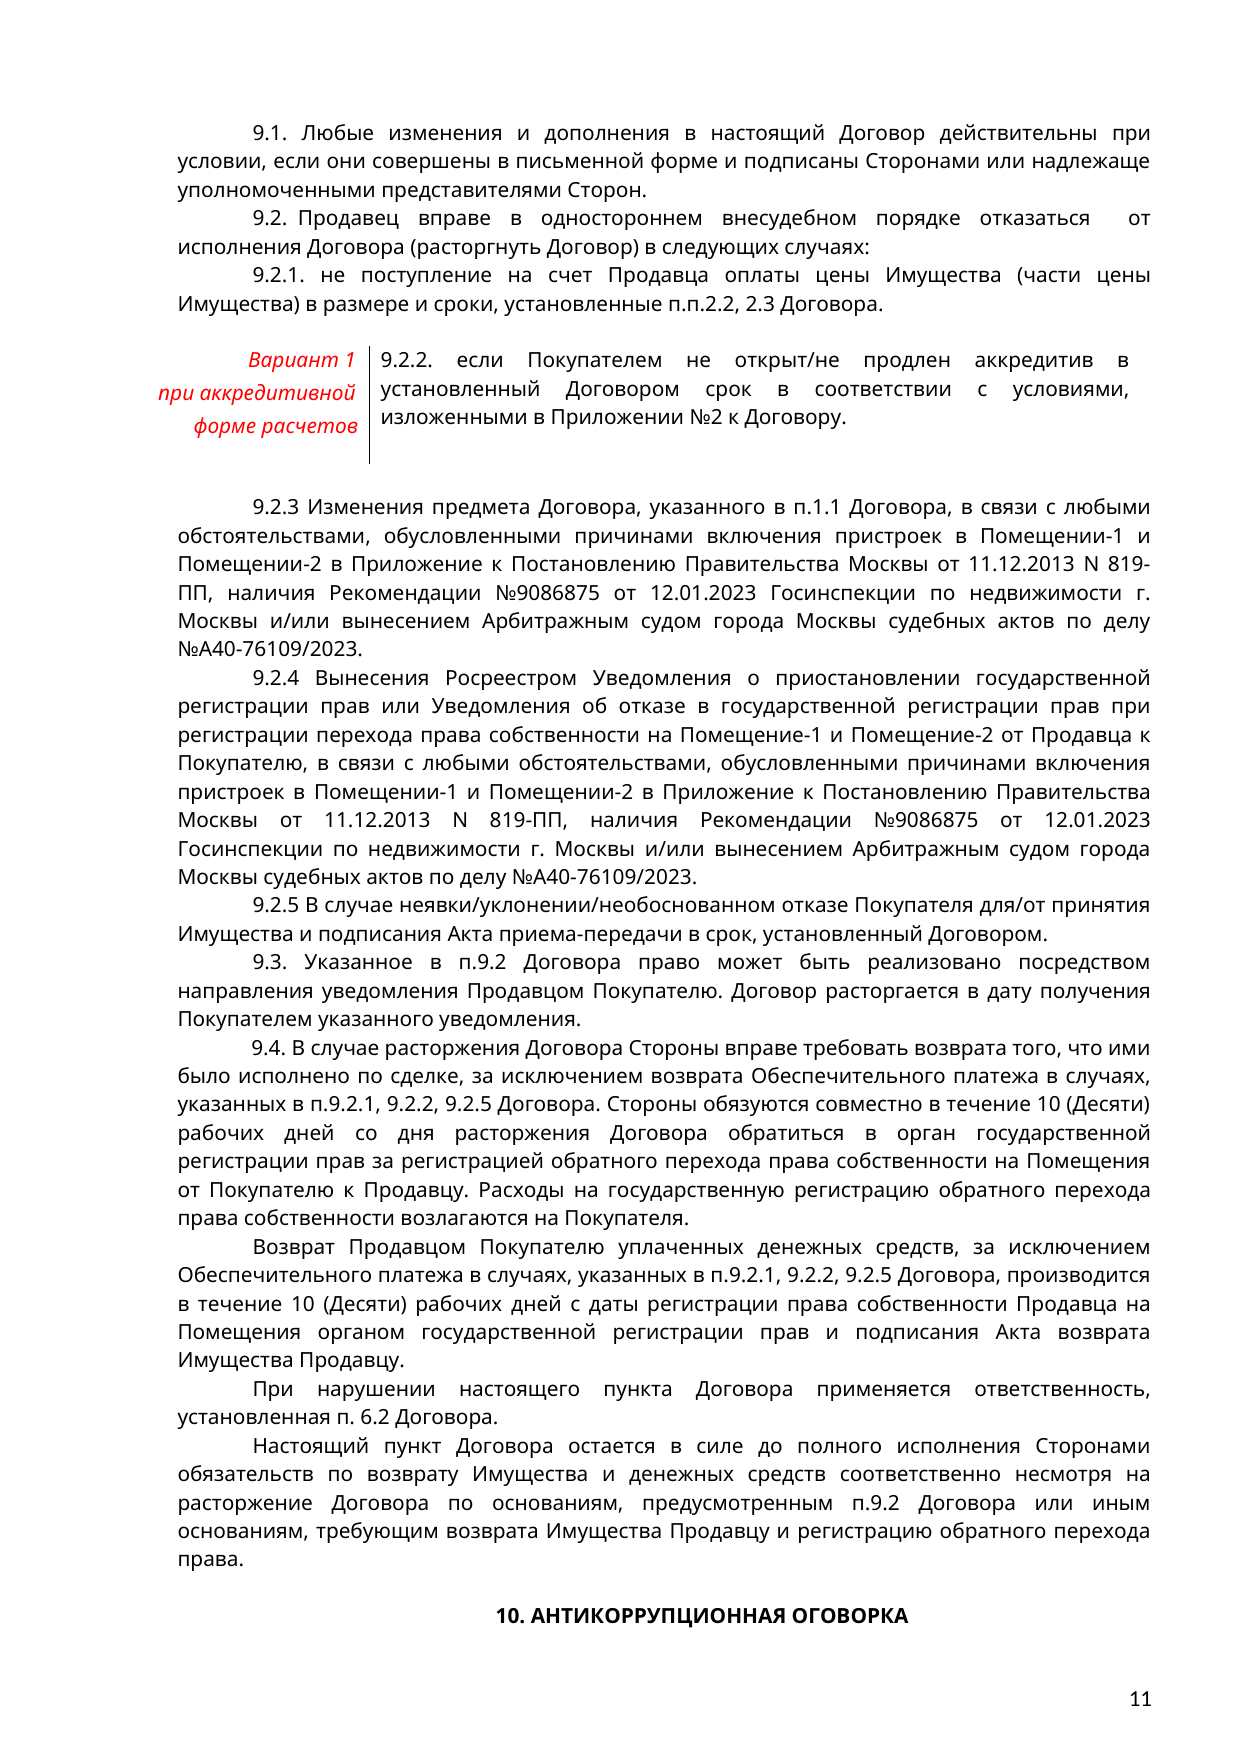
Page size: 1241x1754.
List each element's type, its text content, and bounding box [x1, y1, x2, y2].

text 10. АНТИКОРРУПЦИОННАЯ ОГОВОРКА [177, 1601, 1152, 1630]
text При нарушении настоящего пункта Договора применяется ответственность, установленная п. 6.2 Договора. [177, 1374, 1152, 1431]
text Возврат Продавцом Покупателю уплаченных денежных средств, за исключением Обеспечительного платежа в случаях, указанных в п.9.2.1, 9.2.2, 9.2.5 Договора, производится в течение 10 (Десяти) рабочих дней с даты регистрации права собственности Продавца на Помещения органом государственной регистрации прав и подписания Акта возврата Имущества Продавцу. [177, 1232, 1152, 1374]
text 9.1. Любые изменения и дополнения в настоящий Договор действительны при условии, если они совершены в письменной форме и подписаны Сторонами или надлежаще уполномоченными представителями Сторон. [177, 118, 1152, 203]
table_header Вариант 1 при аккредитивной форме расчетов [144, 346, 369, 464]
text 9.2. Продавец вправе в одностороннем внесудебном порядке отказаться от исполнения Договора (расторгнуть Договор) в следующих случаях: [177, 203, 1152, 260]
text 9.3. Указанное в п.9.2 Договора право может быть реализовано посредством направления уведомления Продавцом Покупателю. Договор расторгается в дату получения Покупателем указанного уведомления. [177, 947, 1152, 1033]
text 9.2.1. не поступление на счет Продавца оплаты цены Имущества (части цены Имущества) в размере и сроки, установленные п.п.2.2, 2.3 Договора. [177, 260, 1152, 317]
text 9.4. В случае расторжения Договора Стороны вправе требовать возврата того, что ими было исполнено по сделке, за исключением возврата Обеспечительного платежа в случаях, указанных в п.9.2.1, 9.2.2, 9.2.5 Договора. Стороны обязуются совместно в течение 10 (Десяти) рабочих дней со дня расторжения Договора обратиться в орган государственной регистрации прав за регистрацией обратного перехода права собственности на Помещения от Покупателю к Продавцу. Расходы на государственную регистрацию обратного перехода права собственности возлагаются на Покупателя. [177, 1033, 1152, 1232]
table_header 9.2.2. если Покупателем не открыт/не продлен аккредитив в установленный Договором срок в соответствии с условиями, изложенными в Приложении №2 к Договору. [370, 346, 1141, 464]
text 9.2.4 Вынесения Росреестром Уведомления о приостановлении государственной регистрации прав или Уведомления об отказе в государственной регистрации прав при регистрации перехода права собственности на Помещение-1 и Помещение-2 от Продавца к Покупателю, в связи с любыми обстоятельствами, обусловленными причинами включения пристроек в Помещении-1 и Помещении-2 в Приложение к Постановлению Правительства Москвы от 11.12.2013 N 819-ПП, наличия Рекомендации №9086875 от 12.01.2023 Госинспекции по недвижимости г. Москвы и/или вынесением Арбитражным судом города Москвы судебных актов по делу №А40-76109/2023. [177, 663, 1152, 891]
text 9.2.3 Изменения предмета Договора, указанного в п.1.1 Договора, в связи с любыми обстоятельствами, обусловленными причинами включения пристроек в Помещении-1 и Помещении-2 в Приложение к Постановлению Правительства Москвы от 11.12.2013 N 819-ПП, наличия Рекомендации №9086875 от 12.01.2023 Госинспекции по недвижимости г. Москвы и/или вынесением Арбитражным судом города Москвы судебных актов по делу №А40-76109/2023. [177, 492, 1152, 663]
text 9.2.5 В случае неявки/уклонении/необоснованном отказе Покупателя для/от принятия Имущества и подписания Акта приема-передачи в срок, установленный Договором. [177, 891, 1152, 947]
text Настоящий пункт Договора остается в силе до полного исполнения Сторонами обязательств по возврату Имущества и денежных средств соответственно несмотря на расторжение Договора по основаниям, предусмотренным п.9.2 Договора или иным основаниям, требующим возврата Имущества Продавцу и регистрацию обратного перехода права. [177, 1431, 1152, 1573]
